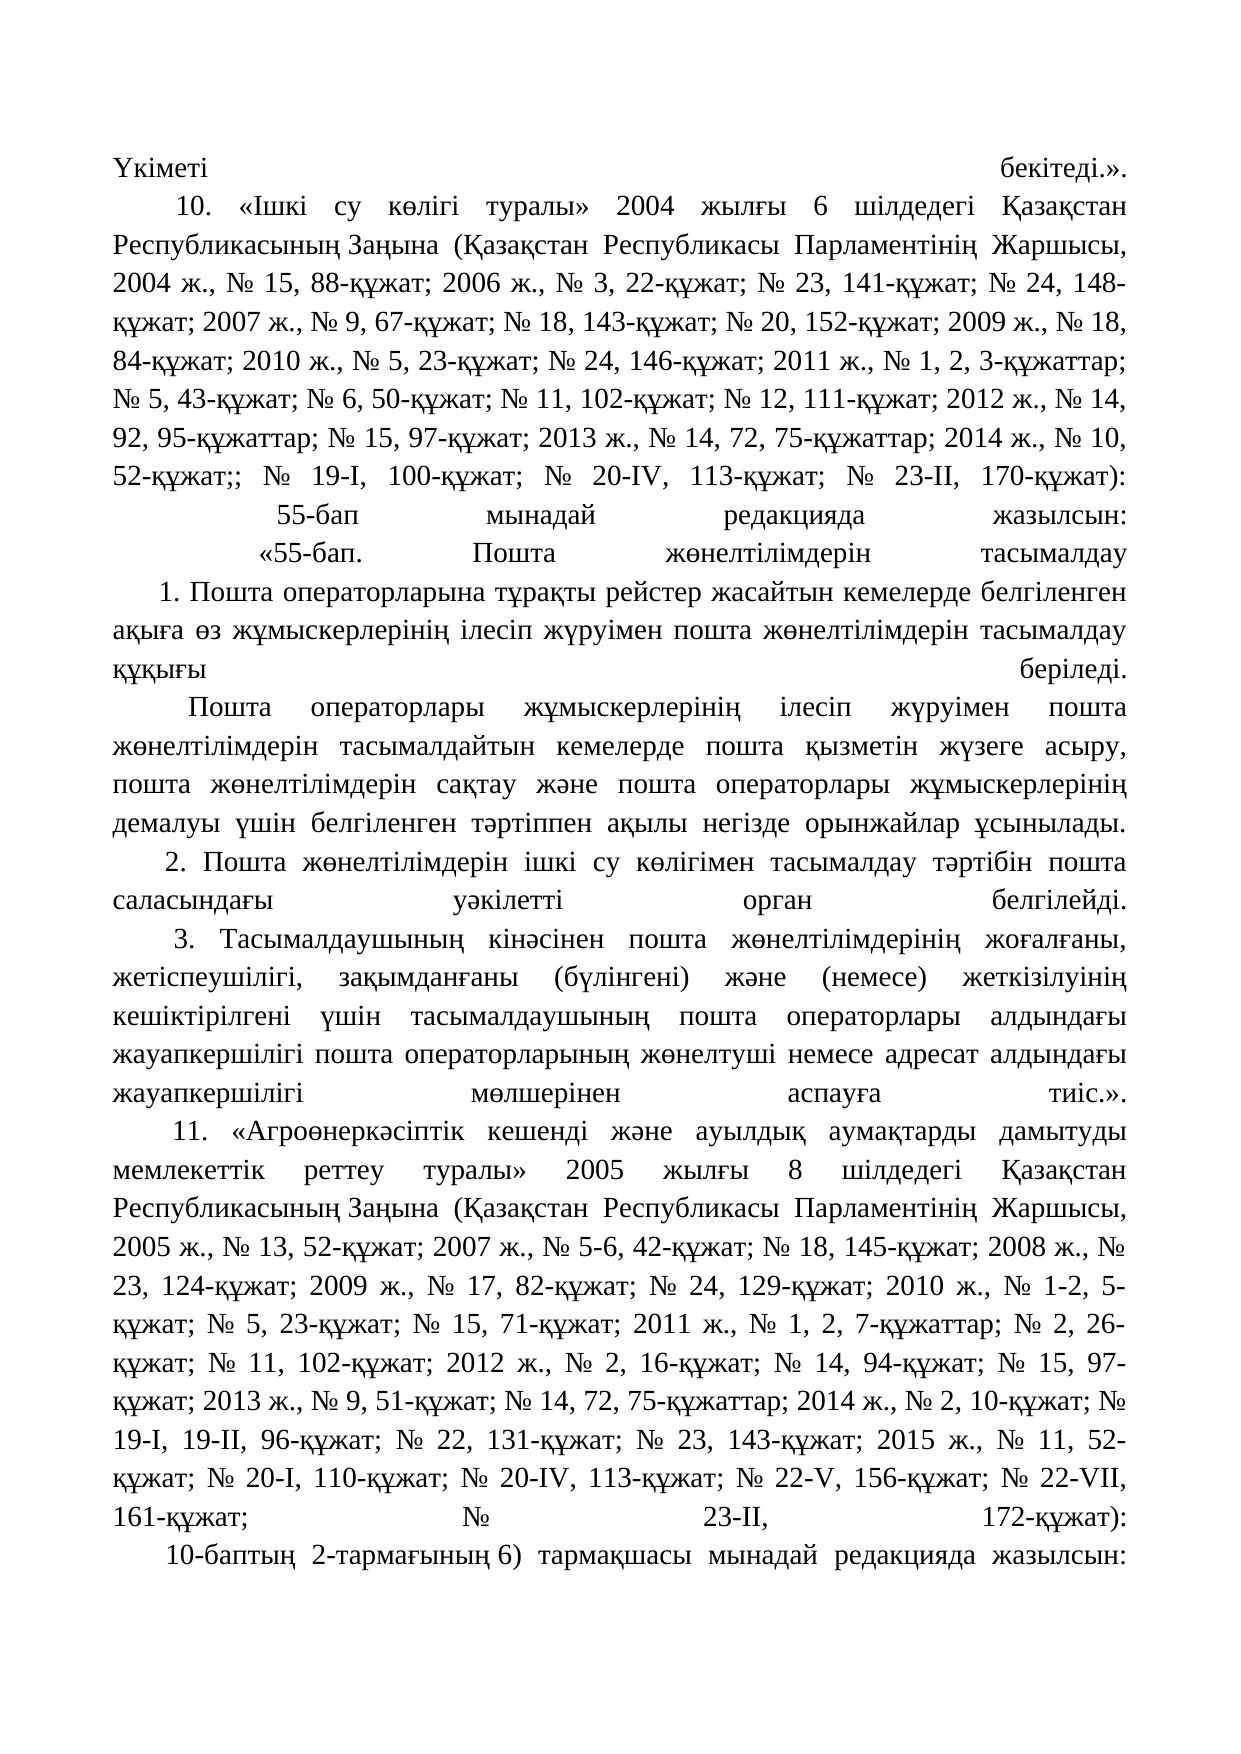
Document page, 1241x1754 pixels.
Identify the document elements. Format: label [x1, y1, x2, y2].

text [112, 150, 1128, 1571]
